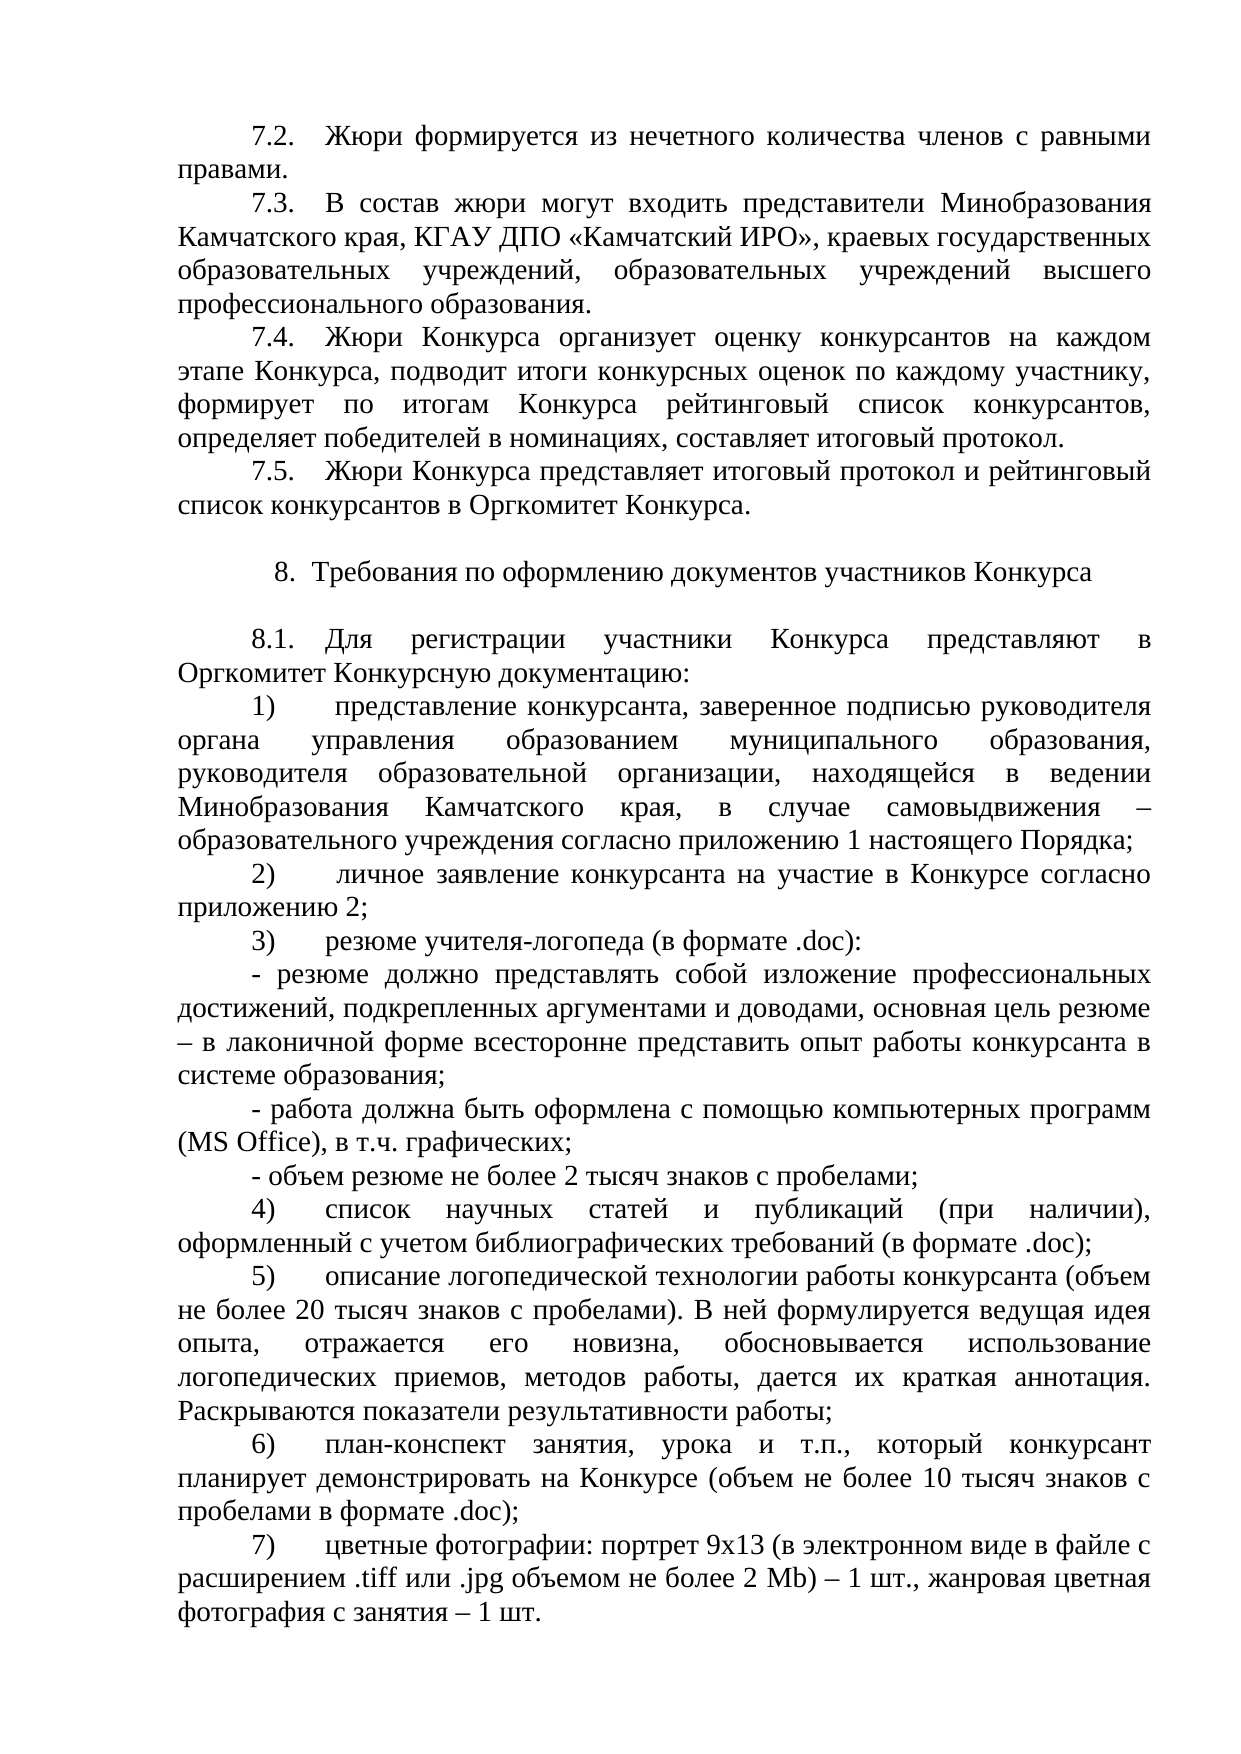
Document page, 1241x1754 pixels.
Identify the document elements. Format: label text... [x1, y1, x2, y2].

list Для регистрации участники Конкурса представляют в Оргкомитет Конкурсную документацию: [177, 621, 1152, 688]
list план-конспект занятия, урока и т.п., который конкурсант планирует демонстрировать на Конкурсе (объем не более 10 тысяч знаков с пробелами в формате .doc); [177, 1426, 1152, 1527]
list описание логопедической технологии работы конкурсанта (объем не более 20 тысяч знаков с пробелами). В ней формулируется ведущая идея опыта, отражается его новизна, обосновывается использование логопедических приемов, методов работы, дается их краткая аннотация. Раскрываются показатели результативности работы; [177, 1258, 1152, 1426]
list резюме учителя-логопеда (в формате .doc): [177, 923, 1152, 957]
list - объем резюме не более 2 тысяч знаков с пробелами; [177, 1158, 1152, 1191]
list список научных статей и публикаций (при наличии), оформленный с учетом библиографических требований (в формате .doc); [177, 1191, 1152, 1258]
list Жюри Конкурса представляет итоговый протокол и рейтинговый список конкурсантов в Оргкомитет Конкурса. [177, 453, 1152, 521]
list представление конкурсанта, заверенное подписью руководителя органа управления образованием муниципального образования, руководителя образовательной организации, находящейся в ведении Минобразования Камчатского края, в случае самовыдвижения – образовательного учреждения согласно приложению 1 настоящего Порядка; [177, 688, 1152, 856]
list Жюри Конкурса организует оценку конкурсантов на каждом этапе Конкурса, подводит итоги конкурсных оценок по каждому участнику, формирует по итогам Конкурса рейтинговый список конкурсантов, определяет победителей в номинациях, составляет итоговый протокол. [177, 319, 1152, 453]
list - работа должна быть оформлена с помощью компьютерных программ (MS Office), в т.ч. графических; [177, 1091, 1152, 1158]
list Требования по оформлению документов участников Конкурса [215, 554, 1152, 588]
list личное заявление конкурсанта на участие в Конкурсе согласно приложению 2; [177, 856, 1152, 923]
list Жюри формируется из нечетного количества членов с равными правами. [177, 118, 1152, 185]
list - резюме должно представлять собой изложение профессиональных достижений, подкрепленных аргументами и доводами, основная цель резюме – в лаконичной форме всесторонне представить опыт работы конкурсанта в системе образования; [177, 957, 1152, 1091]
list В состав жюри могут входить представители Минобразования Камчатского края, КГАУ ДПО «Камчатский ИРО», краевых государственных образовательных учреждений, образовательных учреждений высшего профессионального образования. [177, 185, 1152, 319]
list цветные фотографии: портрет 9х13 (в электронном виде в файле с расширением .tiff или .jpg объемом не более 2 Mb) – 1 шт., жанровая цветная фотография с занятия – 1 шт. [177, 1527, 1152, 1627]
